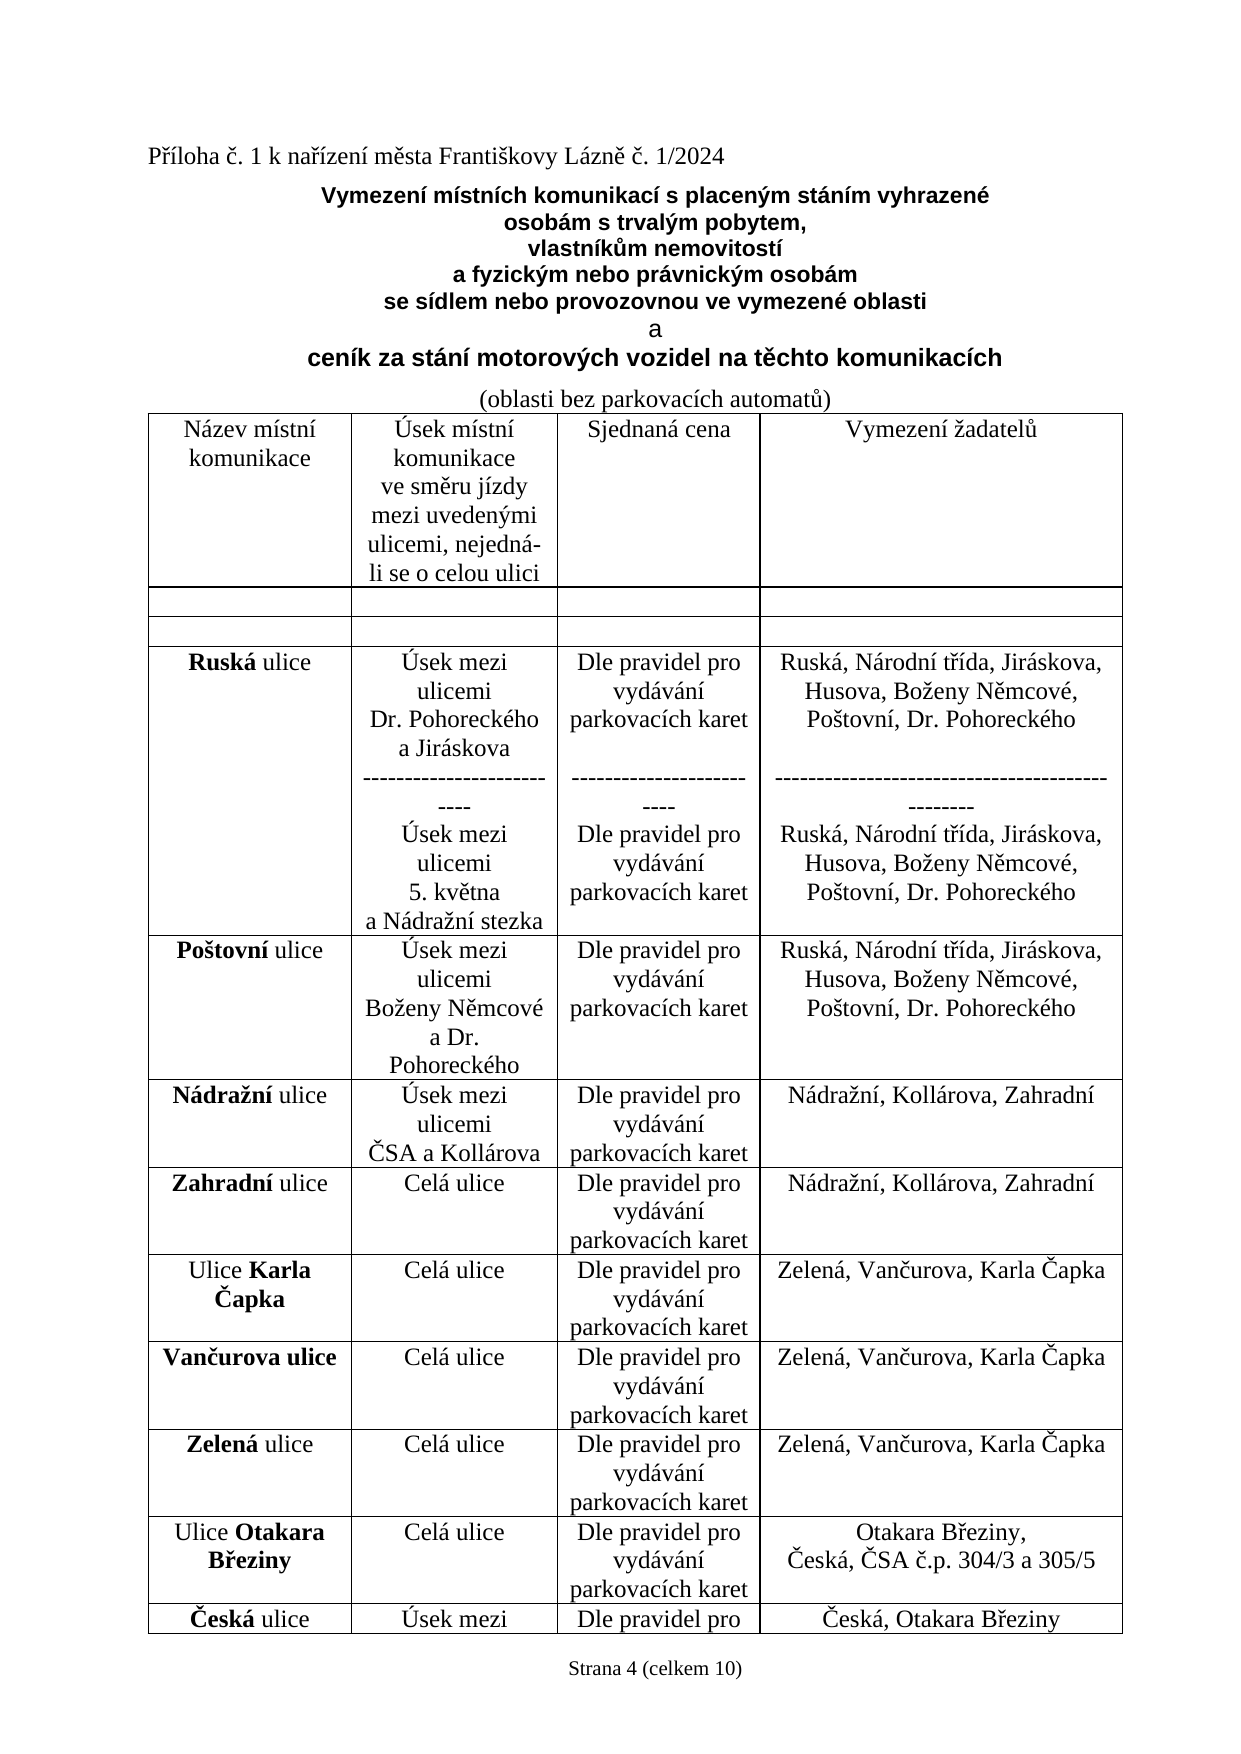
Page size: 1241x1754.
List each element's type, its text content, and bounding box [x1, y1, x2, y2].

subtitle osobám s trvalým pobytem, [148, 209, 1162, 235]
table_cell Celá ulice [352, 1430, 557, 1516]
table_cell [558, 588, 759, 616]
table_cell Otakara Březiny, Česká, ČSA č.p. 304/3 a 305/5 [761, 1517, 1122, 1603]
table_cell Ruská ulice [149, 647, 351, 934]
table_cell Nádražní ulice [149, 1080, 351, 1167]
subtitle Vymezení místních komunikací s placeným stáním vyhrazené [148, 182, 1162, 209]
table_cell [352, 617, 557, 646]
table_cell [352, 588, 557, 616]
table_cell Ruská, Národní třída, Jiráskova, Husova, Boženy Němcové, Poštovní, Dr. Pohoreckého [761, 936, 1122, 1079]
subtitle vlastníkům nemovitostí [148, 235, 1162, 261]
table_cell Dle pravidel pro vydávání parkovacích karet [558, 1168, 759, 1254]
table_cell [761, 617, 1122, 646]
table_cell Dle pravidel pro vydávání parkovacích karet [558, 1430, 759, 1516]
table_cell Nádražní, Kollárova, Zahradní [761, 1080, 1122, 1167]
table_cell Zelená, Vančurova, Karla Čapka [761, 1255, 1122, 1341]
table_cell Zahradní ulice [149, 1168, 351, 1254]
table_cell Poštovní ulice [149, 936, 351, 1079]
table_cell Zelená, Vančurova, Karla Čapka [761, 1342, 1122, 1428]
table_cell [761, 588, 1122, 616]
table_cell Celá ulice [352, 1517, 557, 1603]
table_header Vymezení žadatelů [761, 414, 1122, 586]
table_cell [761, 1604, 1122, 1633]
table_cell Ulice Karla Čapka [149, 1255, 351, 1341]
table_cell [558, 1604, 759, 1633]
table_cell Zelená, Vančurova, Karla Čapka [761, 1430, 1122, 1516]
table_cell Vančurova ulice [149, 1342, 351, 1428]
table_cell Nádražní, Kollárova, Zahradní [761, 1168, 1122, 1254]
table_cell Dle pravidel pro vydávání parkovacích karet [558, 1255, 759, 1341]
subtitle a fyzickým nebo právnickým osobám [148, 261, 1162, 288]
table_cell Úsek mezi ulicemi Dr. Pohoreckého a Jiráskova -------------------------- Úsek mezi ulicemi 5. května a Nádražní stezka [352, 647, 557, 934]
text Příloha č. 1 k nařízení města Františkovy Lázně č. 1/2024 [148, 141, 1162, 170]
table_cell [149, 617, 351, 646]
table_cell Celá ulice [352, 1168, 557, 1254]
subtitle se sídlem nebo provozovnou ve vymezené oblasti [148, 288, 1162, 314]
table_cell Ulice Otakara Březiny [149, 1517, 351, 1603]
text (oblasti bez parkovacích automatů) [148, 384, 1162, 413]
table_cell Česká ulice [149, 1604, 351, 1633]
table_cell Celá ulice [352, 1255, 557, 1341]
table_header Název místní komunikace [149, 414, 351, 586]
table_cell Dle pravidel pro vydávání parkovacích karet [558, 1080, 759, 1167]
table_cell Dle pravidel pro vydávání parkovacích karet [558, 936, 759, 1079]
table_cell Ruská, Národní třída, Jiráskova, Husova, Boženy Němcové, Poštovní, Dr. Pohoreckého ------------------------------------------------ Ruská, Národní třída, Jiráskova, Husova, Boženy Němcové, Poštovní, Dr. Pohoreckého [761, 647, 1122, 934]
table_cell Úsek mezi ulicemi Boženy Němcové a Dr. Pohoreckého [352, 936, 557, 1079]
table_cell Celá ulice [352, 1342, 557, 1428]
table_header Úsek místní komunikace ve směru jízdy mezi uvedenými ulicemi, nejedná-li se o celou ulici [352, 414, 557, 586]
text a [148, 314, 1162, 343]
table_cell Dle pravidel pro vydávání parkovacích karet ------------------------- Dle pravidel pro vydávání parkovacích karet [558, 647, 759, 934]
text ceník za stání motorových vozidel na těchto komunikacích [148, 343, 1162, 372]
table_cell [558, 617, 759, 646]
table_cell [149, 588, 351, 616]
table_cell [352, 1604, 557, 1633]
table_cell Dle pravidel pro vydávání parkovacích karet [558, 1517, 759, 1603]
table_cell Úsek mezi ulicemi ČSA a Kollárova [352, 1080, 557, 1167]
table_header Sjednaná cena [558, 414, 759, 586]
table_cell Zelená ulice [149, 1430, 351, 1516]
table_cell Dle pravidel pro vydávání parkovacích karet [558, 1342, 759, 1428]
